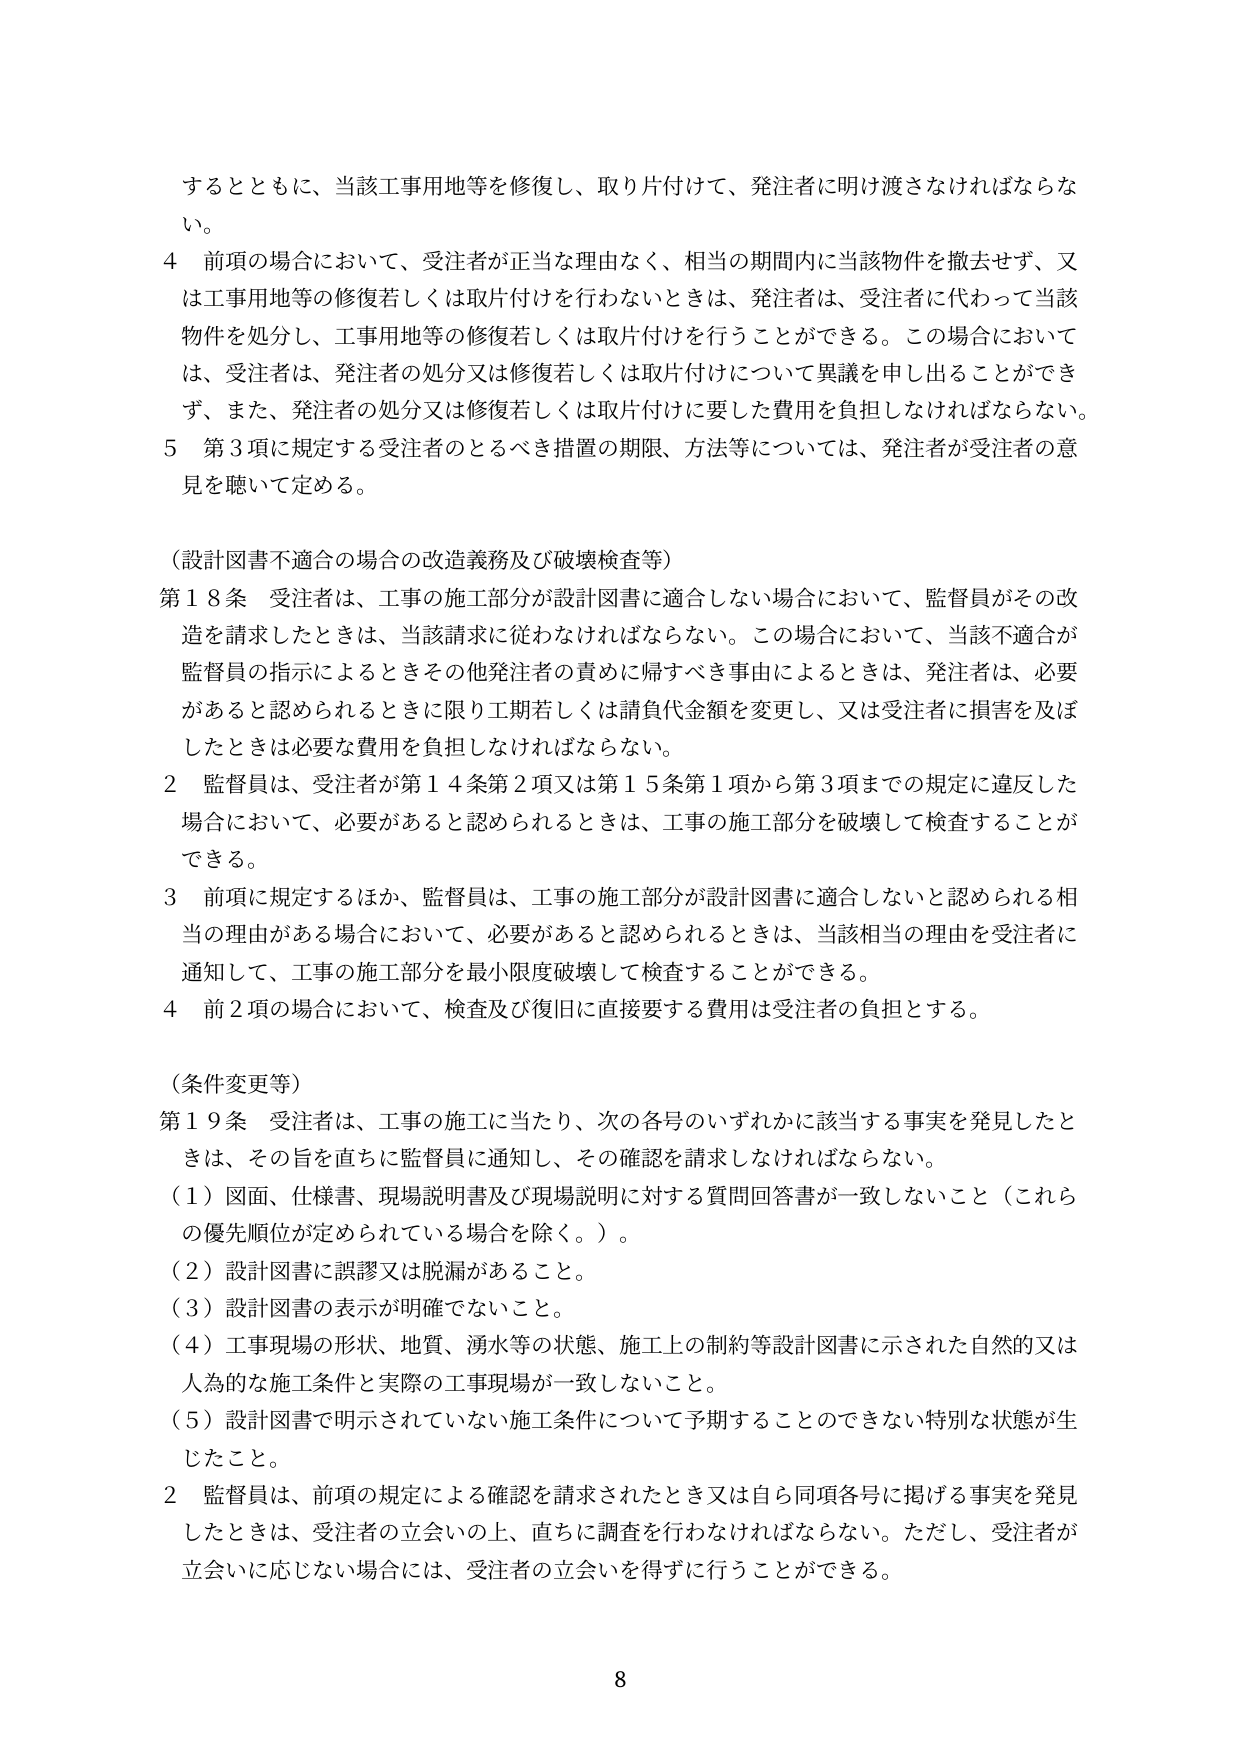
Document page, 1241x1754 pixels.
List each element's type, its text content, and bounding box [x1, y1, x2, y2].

text 第１９条 受注者は、工事の施工に当たり、次の各号のいずれかに該当する事実を発見したときは、その旨を直ちに監督員に通知し、その確認を請求しなければならない。 [159, 1101, 1081, 1176]
text ２ 監督員は、前項の規定による確認を請求されたとき又は自ら同項各号に掲げる事実を発見したときは、受注者の立会いの上、直ちに調査を行わなければならない。ただし、受注者が立会いに応じない場合には、受注者の立会いを得ずに行うことができる。 [159, 1475, 1081, 1587]
text 第１８条 受注者は、工事の施工部分が設計図書に適合しない場合において、監督員がその改造を請求したときは、当該請求に従わなければならない。この場合において、当該不適合が監督員の指示によるときその他発注者の責めに帰すべき事由によるときは、発注者は、必要があると認められるときに限り工期若しくは請負代金額を変更し、又は受注者に損害を及ぼしたときは必要な費用を負担しなければならない。 [159, 578, 1081, 765]
text ５ 第３項に規定する受注者のとるべき措置の期限、方法等については、発注者が受注者の意見を聴いて定める。 [159, 428, 1081, 503]
text （３）設計図書の表示が明確でないこと。 [159, 1288, 1081, 1326]
text （２）設計図書に誤謬又は脱漏があること。 [159, 1251, 1081, 1288]
text （５）設計図書で明示されていない施工条件について予期することのできない特別な状態が生じたこと。 [159, 1401, 1081, 1475]
text （１）図面、仕様書、現場説明書及び現場説明に対する質問回答書が一致しないこと（これらの優先順位が定められている場合を除く。）。 [159, 1176, 1081, 1251]
text （４）工事現場の形状、地質、湧水等の状態、施工上の制約等設計図書に示された自然的又は人為的な施工条件と実際の工事現場が一致しないこと。 [159, 1326, 1081, 1401]
text （設計図書不適合の場合の改造義務及び破壊検査等） [159, 540, 1081, 578]
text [159, 166, 1081, 241]
text ４ 前２項の場合において、検査及び復旧に直接要する費用は受注者の負担とする。 [159, 989, 1081, 1027]
text ４ 前項の場合において、受注者が正当な理由なく、相当の期間内に当該物件を撤去せず、又は工事用地等の修復若しくは取片付けを行わないときは、発注者は、受注者に代わって当該物件を処分し、工事用地等の修復若しくは取片付けを行うことができる。この場合においては、受注者は、発注者の処分又は修復若しくは取片付けについて異議を申し出ることができず、また、発注者の処分又は修復若しくは取片付けに要した費用を負担しなければならない。 [159, 241, 1081, 428]
text （条件変更等） [159, 1064, 1081, 1101]
text ２ 監督員は、受注者が第１４条第２項又は第１５条第１項から第３項までの規定に違反した場合において、必要があると認められるときは、工事の施工部分を破壊して検査することができる。 [159, 765, 1081, 877]
text ３ 前項に規定するほか、監督員は、工事の施工部分が設計図書に適合しないと認められる相当の理由がある場合において、必要があると認められるときは、当該相当の理由を受注者に通知して、工事の施工部分を最小限度破壊して検査することができる。 [159, 877, 1081, 989]
